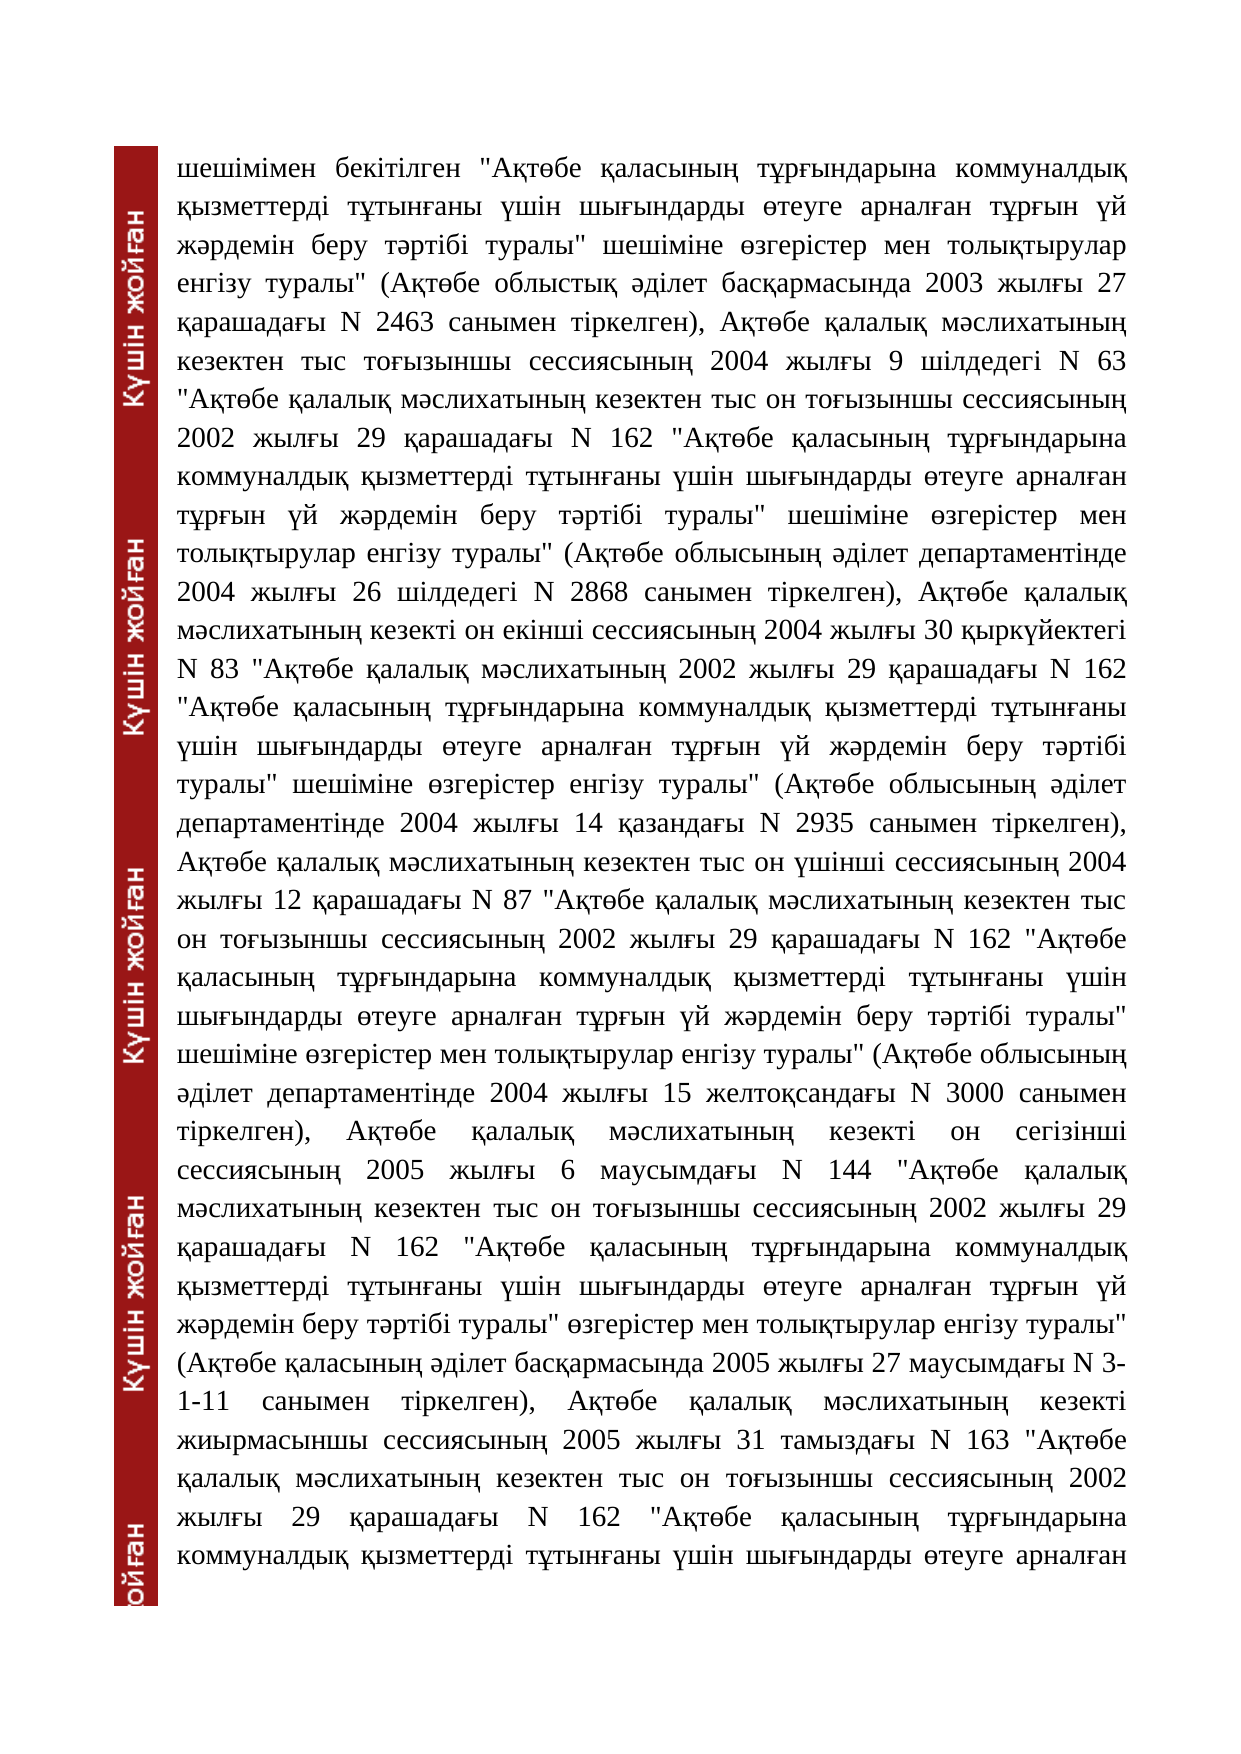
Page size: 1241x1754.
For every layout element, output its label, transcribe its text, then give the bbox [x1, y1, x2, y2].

picture [114, 146, 158, 150]
picture [114, 1571, 158, 1606]
